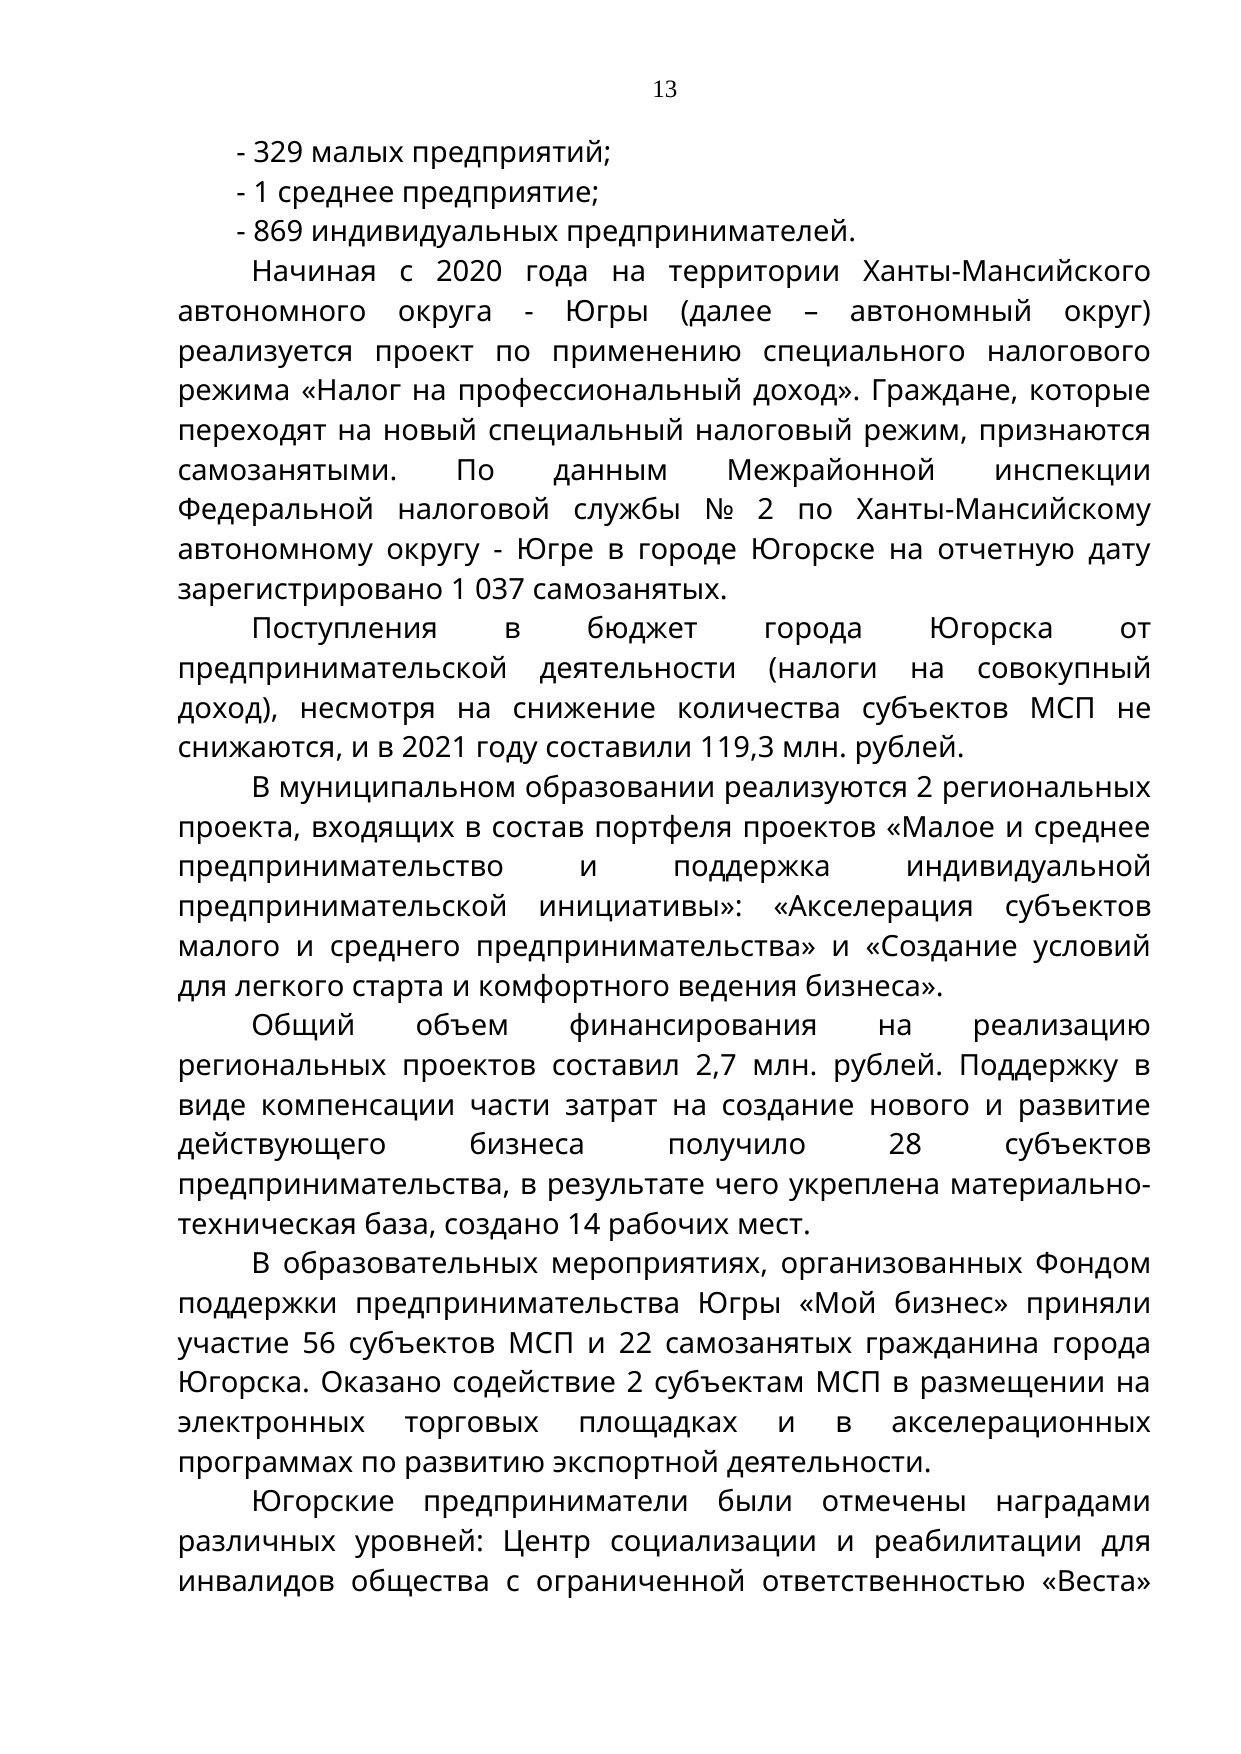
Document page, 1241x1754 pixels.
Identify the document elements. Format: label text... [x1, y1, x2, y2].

text В муниципальном образовании реализуются 2 региональных проекта, входящих в состав портфеля проектов «Малое и среднее предпринимательство и поддержка индивидуальной предпринимательской инициативы»: «Акселерация субъектов малого и среднего предпринимательства» и «Создание условий для легкого старта и комфортного ведения бизнеса». [177, 766, 1152, 1004]
text - 869 индивидуальных предпринимателей. [177, 211, 1152, 250]
text Общий объем финансирования на реализацию региональных проектов составил 2,7 млн. рублей. Поддержку в виде компенсации части затрат на создание нового и развитие действующего бизнеса получило 28 субъектов предпринимательства, в результате чего укреплена материально-техническая база, создано 14 рабочих мест. [177, 1004, 1152, 1243]
text Начиная с 2020 года на территории Ханты-Мансийского автономного округа - Югры (далее – автономный округ) реализуется проект по применению специального налогового режима «Налог на профессиональный доход». Граждане, которые переходят на новый специальный налоговый режим, признаются самозанятыми. По данным Межрайонной инспекции Федеральной налоговой службы № 2 по Ханты-Мансийскому автономному округу - Югре в городе Югорске на отчетную дату зарегистрировано 1 037 самозанятых. [177, 250, 1152, 608]
text Поступления в бюджет города Югорска от предпринимательской деятельности (налоги на совокупный доход), несмотря на снижение количества субъектов МСП не снижаются, и в 2021 году составили 119,3 млн. рублей. [177, 608, 1152, 766]
text - 329 малых предприятий; [177, 131, 1152, 171]
text - 1 среднее предприятие; [177, 171, 1152, 211]
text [177, 1481, 1152, 1600]
text В образовательных мероприятиях, организованных Фондом поддержки предпринимательства Югры «Мой бизнес» приняли участие 56 субъектов МСП и 22 самозанятых гражданина города Югорска. Оказано содействие 2 субъектам МСП в размещении на электронных торговых площадках и в акселерационных программах по развитию экспортной деятельности. [177, 1243, 1152, 1481]
